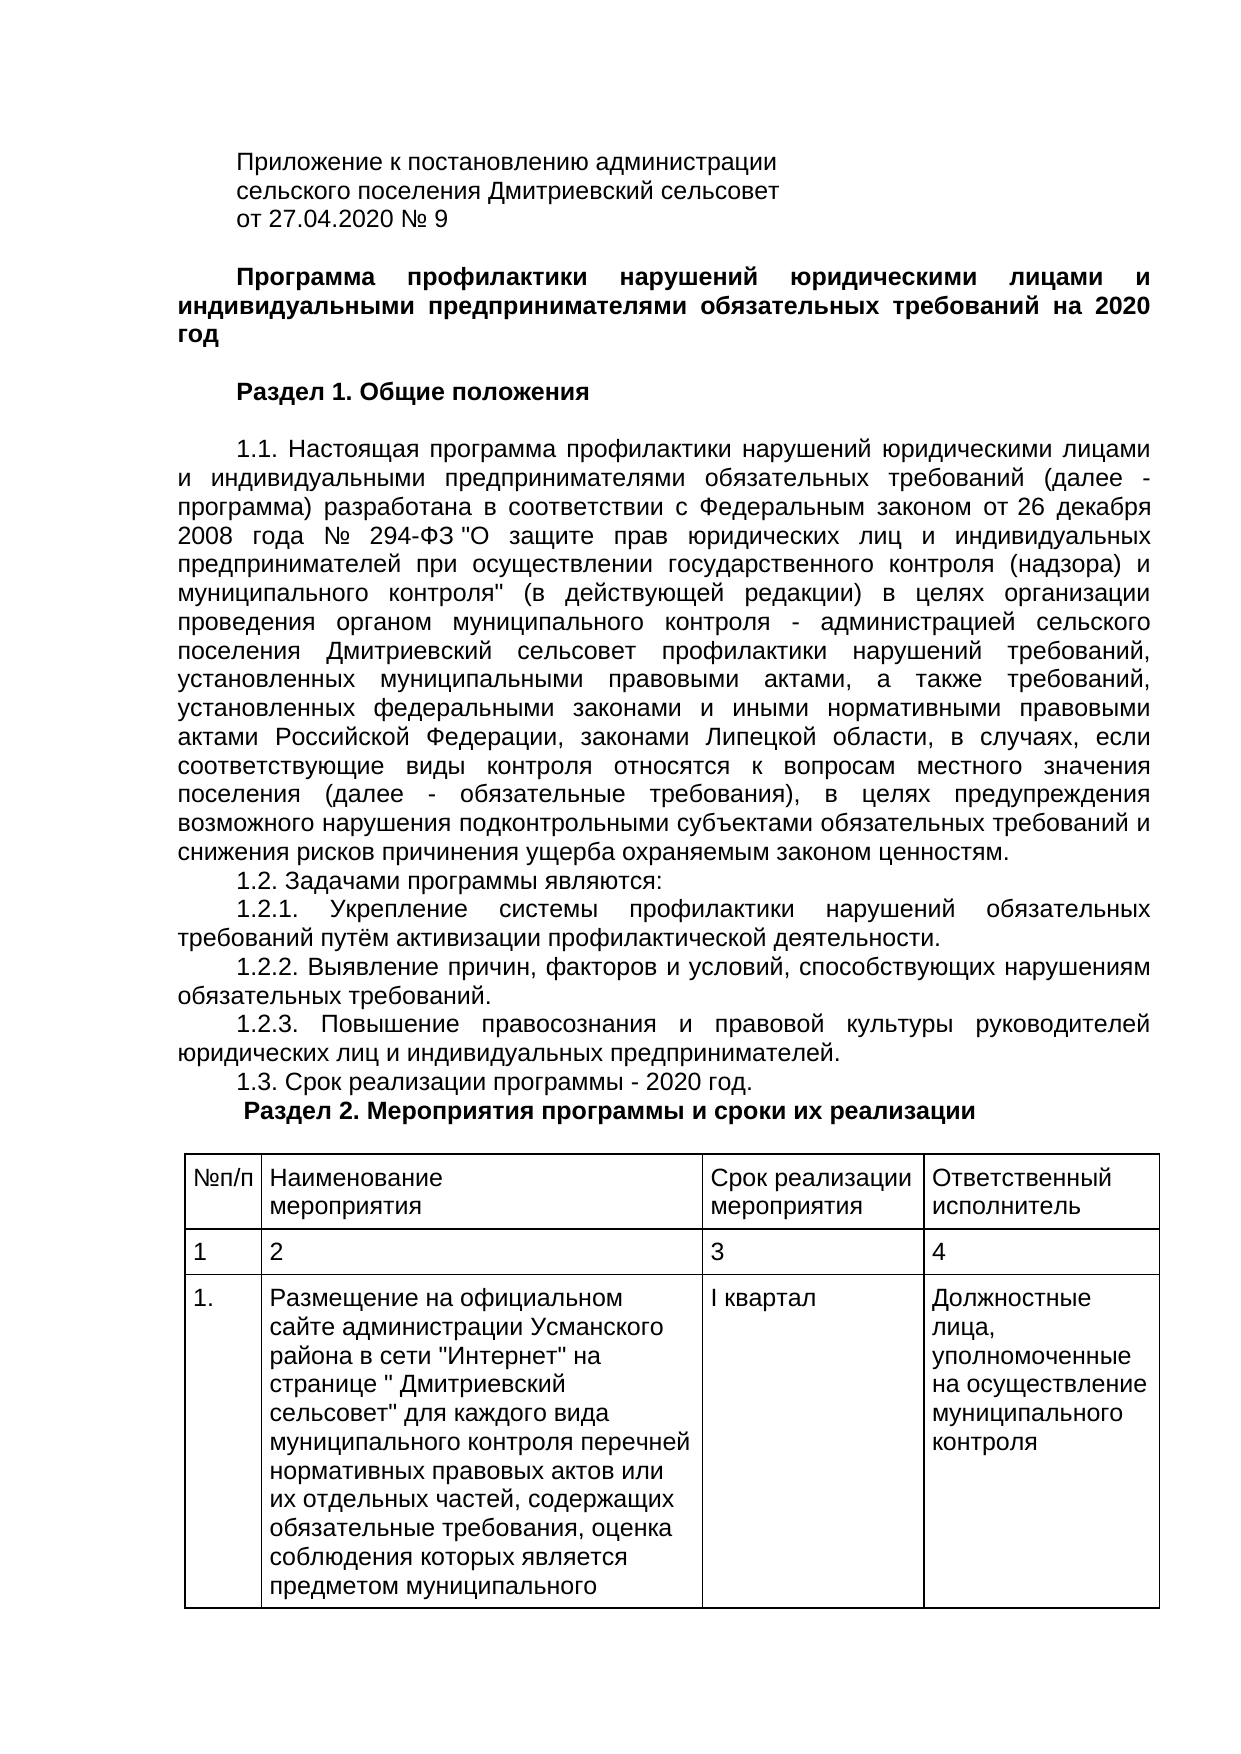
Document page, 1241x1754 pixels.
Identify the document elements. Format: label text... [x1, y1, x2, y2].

text Раздел 2. Мероприятия программы и сроки их реализации [177, 1096, 1152, 1124]
text 1.2.2. Выявление причин, факторов и условий, способствующих нарушениям обязательных требований. [177, 952, 1152, 1009]
text сельского поселения Дмитриевский сельсовет [177, 176, 1152, 204]
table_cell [262, 1275, 702, 1607]
text Программа профилактики нарушений юридическими лицами и индивидуальными предпринимателями обязательных требований на 2020 год [177, 262, 1152, 348]
table_cell 2 [262, 1230, 702, 1274]
text Приложение к постановлению администрации [177, 147, 1152, 176]
text 1.2.3. Повышение правосознания и правовой культуры руководителей юридических лиц и индивидуальных предпринимателей. [177, 1009, 1152, 1067]
table_cell 1 [186, 1230, 261, 1274]
text 1.3. Срок реализации программы - 2020 год. [177, 1067, 1152, 1096]
table_cell 4 [925, 1230, 1159, 1274]
table_header Срок реализации мероприятия [703, 1155, 923, 1228]
table_cell 3 [703, 1230, 923, 1274]
table_header №п/п [186, 1155, 261, 1228]
table_cell I квартал [703, 1275, 923, 1607]
text Раздел 1. Общие положения [177, 377, 1152, 406]
table_cell 1. [186, 1275, 261, 1607]
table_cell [925, 1275, 1159, 1607]
text 1.2.1. Укрепление системы профилактики нарушений обязательных требований путём активизации профилактической деятельности. [177, 894, 1152, 952]
text 1.2. Задачами программы являются: [177, 866, 1152, 894]
text от 27.04.2020 № 9 [177, 204, 1152, 233]
table_header Ответственный исполнитель [925, 1155, 1159, 1228]
text 1.1. Настоящая программа профилактики нарушений юридическими лицами и индивидуальными предпринимателями обязательных требований (далее - программа) разработана в соответствии с Федеральным законом от 26 декабря 2008 года № 294-ФЗ "О защите прав юридических лиц и индивидуальных предпринимателей при осуществлении государственного контроля (надзора) и муниципального контроля" (в действующей редакции) в целях организации проведения органом муниципального контроля - администрацией сельского поселения Дмитриевский сельсовет профилактики нарушений требований, установленных муниципальными правовыми актами, а также требований, установленных федеральными законами и иными нормативными правовыми актами Российской Федерации, законами Липецкой области, в случаях, если соответствующие виды контроля относятся к вопросам местного значения поселения (далее - обязательные требования), в целях предупреждения возможного нарушения подконтрольными субъектами обязательных требований и снижения рисков причинения ущерба охраняемым законом ценностям. [177, 434, 1152, 866]
table_header Наименование мероприятия [262, 1155, 702, 1228]
